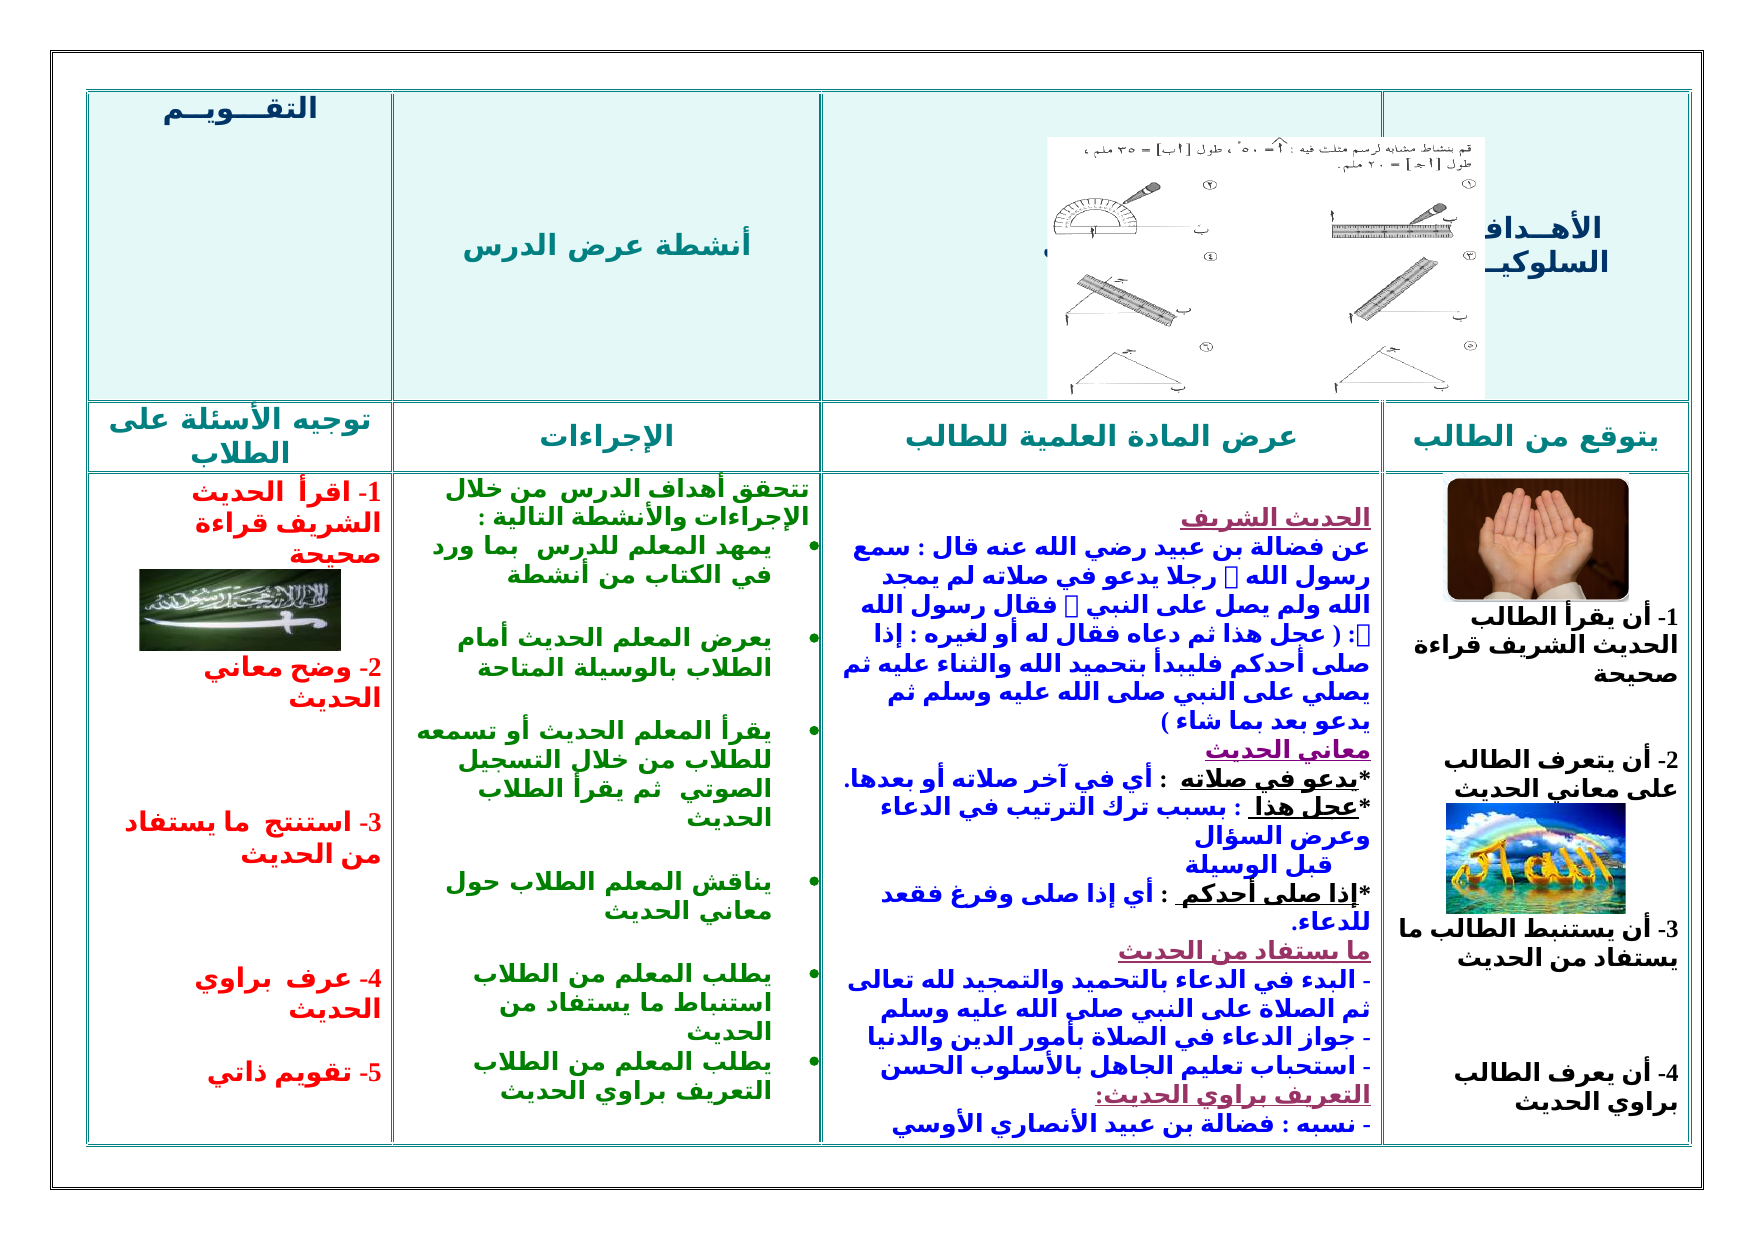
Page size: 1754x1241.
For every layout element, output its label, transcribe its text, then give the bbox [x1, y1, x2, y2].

table_header الأهــداف السلوكيــة [1384, 90, 1690, 399]
table_cell 1- اقرأ الحديث الشريف قراءة صحيحة 2- وضح معاني الحديث 3- استنتج ما يستفاد من الحديث 4- عرف براوي الحديث 5- تقويم ذاتي [88, 471, 393, 1144]
table_cell توجيه الأسئلة على الطلاب [89, 403, 391, 471]
table_cell تتحقق أهداف الدرس من خلال الإجراءات والأنشطة التالية : يمهد المعلم للدرس بما ورد في الكتاب من أنشطة يعرض المعلم الحديث أمام الطلاب بالوسيلة المتاحة يقرأ المعلم الحديث أو تسمعه للطلاب من خلال التسجيل الصوتي ثم يقرأ الطلاب الحديث يناقش المعلم الطلاب حول معاني الحديث يطلب المعلم من الطلاب استنباط ما يستفاد من الحديث يطلب المعلم من الطلاب التعريف براوي الحديث يراعي المعلم مشاركة جميع الطلاب في حل أنشطة الدرس [393, 474, 821, 1144]
table_cell الحديث الشريف عن فضالة بن عبيد رضي الله عنه قال : سمع رسول الله رجلا يدعو في صلاته لم يمجد الله ولم يصل على النبي فقال رسول الله : ( عجل هذا ثم دعاه فقال له أو لغيره : إذا صلى أحدكم فليبدأ بتحميد الله والثناء عليه ثم يصلي على النبي صلى الله عليه وسلم ثم يدعو بعد بما شاء ) معاني الحديث *يدعو في صلاته : أي في آخر صلاته أو بعدها. *عجل هذا : بسبب ترك الترتيب في الدعاء وعرض السؤال قبل الوسيلة *إذا صلى أحدكم : أي إذا صلى وفرغ فقعد للدعاء. ما يستفاد من الحديث - البدء في الدعاء بالتحميد والتمجيد لله تعالى ثم الصلاة على النبي صلى الله عليه وسلم - جواز الدعاء في الصلاة بأمور الدين والدنيا - استحباب تعليم الجاهل بالأسلوب الحسن التعريف براوي الحديث: - نسبه : فضالة بن عبيد الأنصاري الأوسي - من فضائله : أسلم قديما ، شهد أحدا ، والخندق وفاته : مات رضي الله عنه سنة ( 53 ) للهجرة [821, 471, 1381, 1144]
picture [1446, 803, 1626, 914]
picture [1047, 137, 1485, 400]
table_cell الإجراءات [394, 403, 819, 471]
table_header المحتوى [821, 92, 1381, 399]
table_cell 1- أن يقرأ الطالب الحديث الشريف قراءة صحيحة 2- أن يتعرف الطالب على معاني الحديث 3- أن يستنبط الطالب ما يستفاد من الحديث 4- أن يعرف الطالب براوي الحديث 5- أن يحرص الطالب على الصبر [1384, 471, 1690, 1144]
table_header أنشطة عرض الدرس [393, 92, 821, 399]
picture [139, 569, 341, 651]
table_cell عرض المادة العلمية للطالب [823, 400, 1381, 471]
table_header التقـــويــم [88, 90, 393, 399]
table_cell يتوقع من الطالب [1384, 400, 1688, 471]
